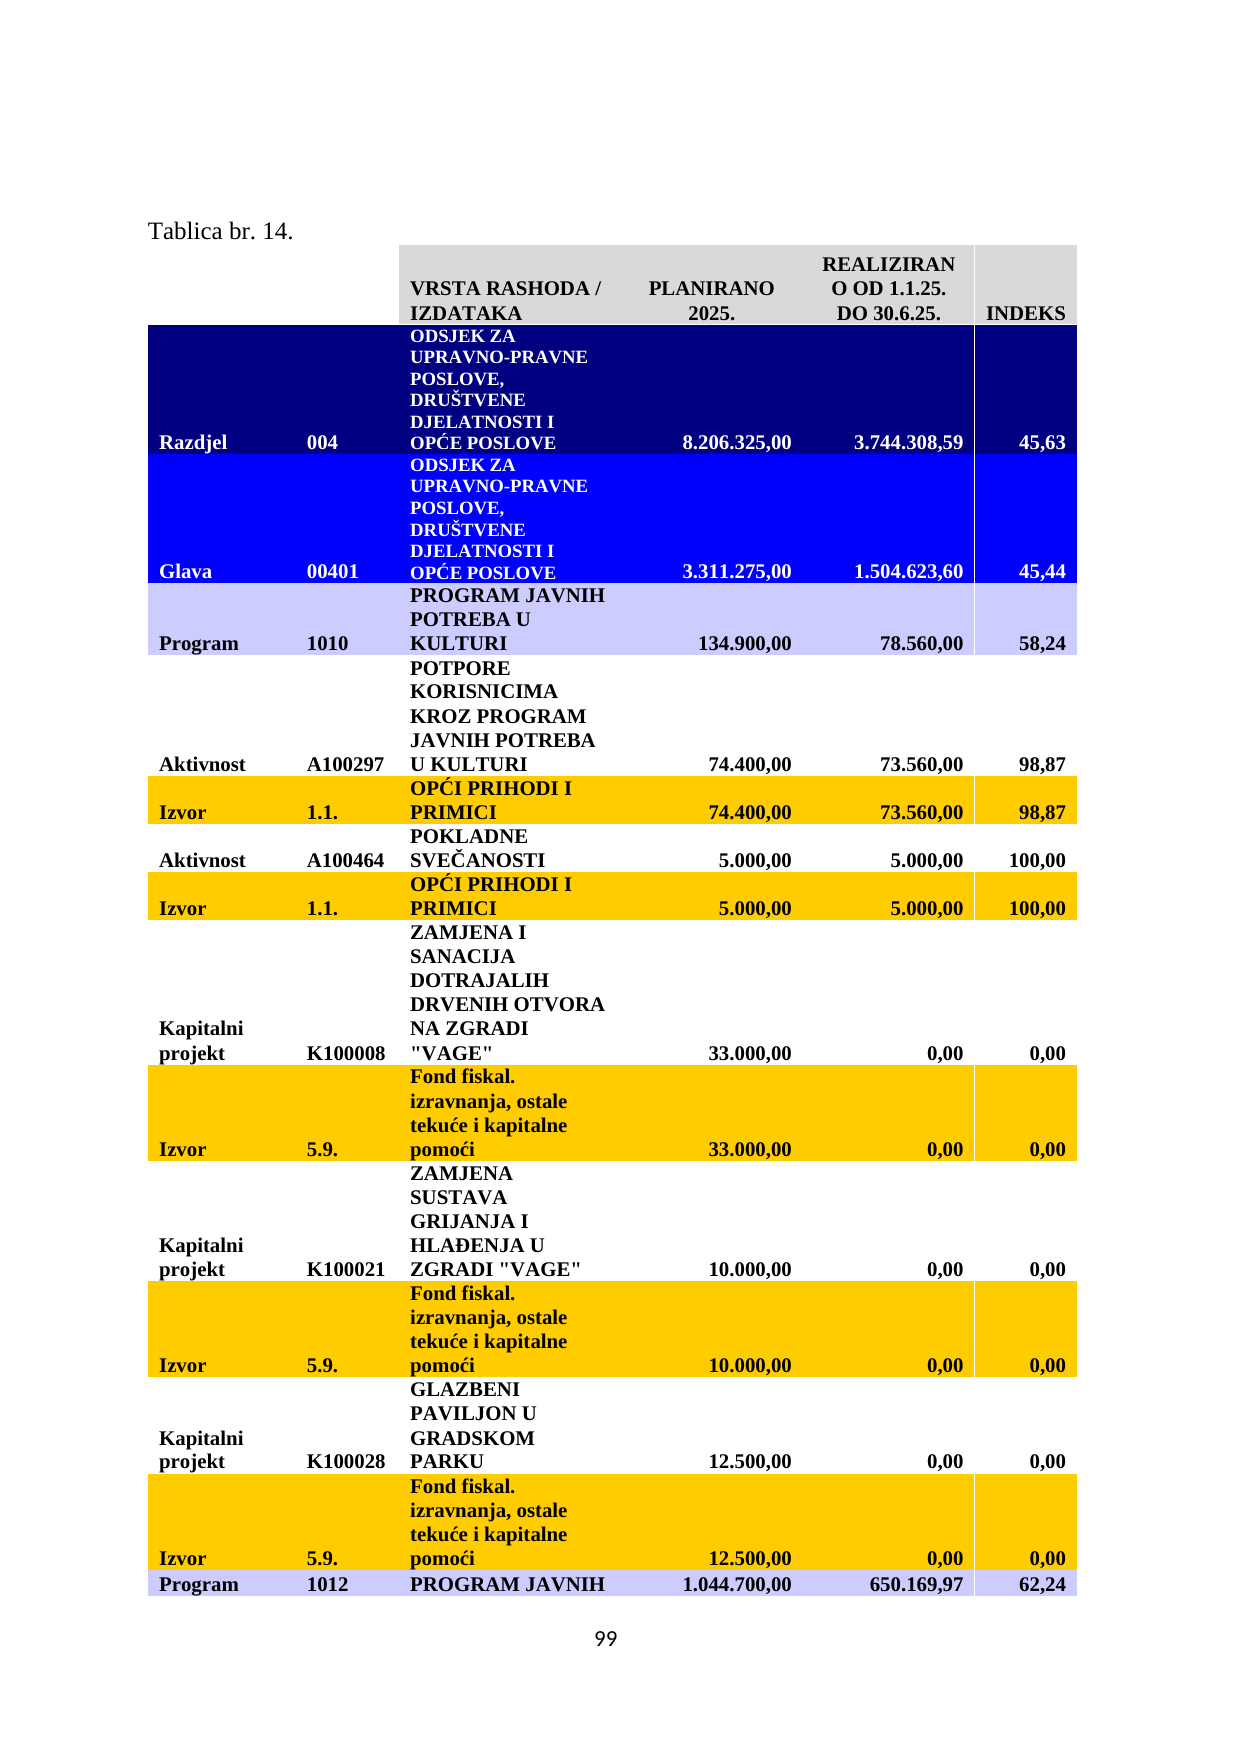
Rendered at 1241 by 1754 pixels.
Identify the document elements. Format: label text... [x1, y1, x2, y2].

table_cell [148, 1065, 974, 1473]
text Tablica br. 14. [148, 216, 1063, 245]
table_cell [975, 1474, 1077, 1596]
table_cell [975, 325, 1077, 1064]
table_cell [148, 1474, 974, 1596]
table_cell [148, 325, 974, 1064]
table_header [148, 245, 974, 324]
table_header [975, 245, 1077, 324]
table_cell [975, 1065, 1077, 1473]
